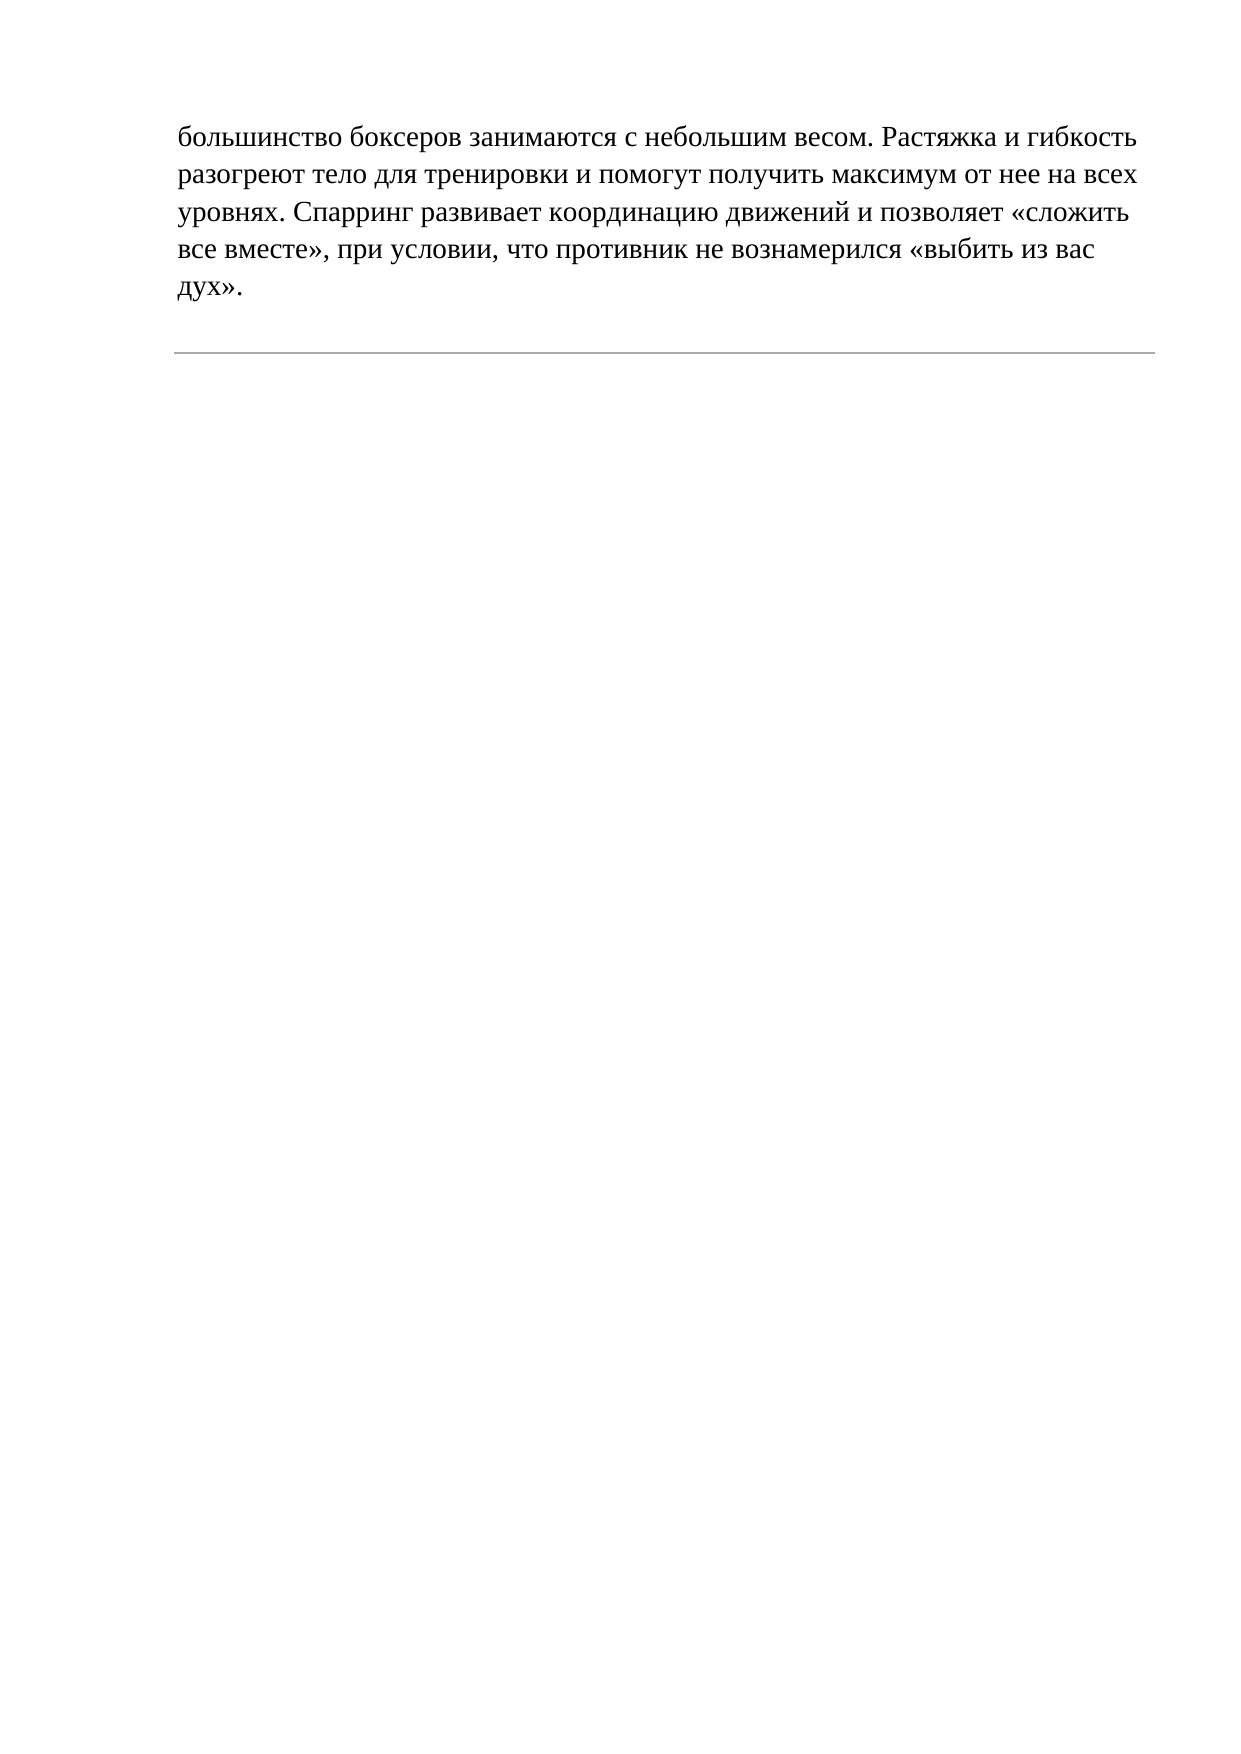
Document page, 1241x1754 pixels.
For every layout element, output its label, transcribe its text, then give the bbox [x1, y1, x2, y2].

text большинство боксеров занимаются с небольшим весом. Растяжка и гибкость разогреют тело для тренировки и помогут получить максимум от нее на всех уровнях. Спарринг развивает координацию движений и позволяет «сложить все вместе», при условии, что противник не вознамерился «выбить из вас дух». [177, 119, 1140, 302]
